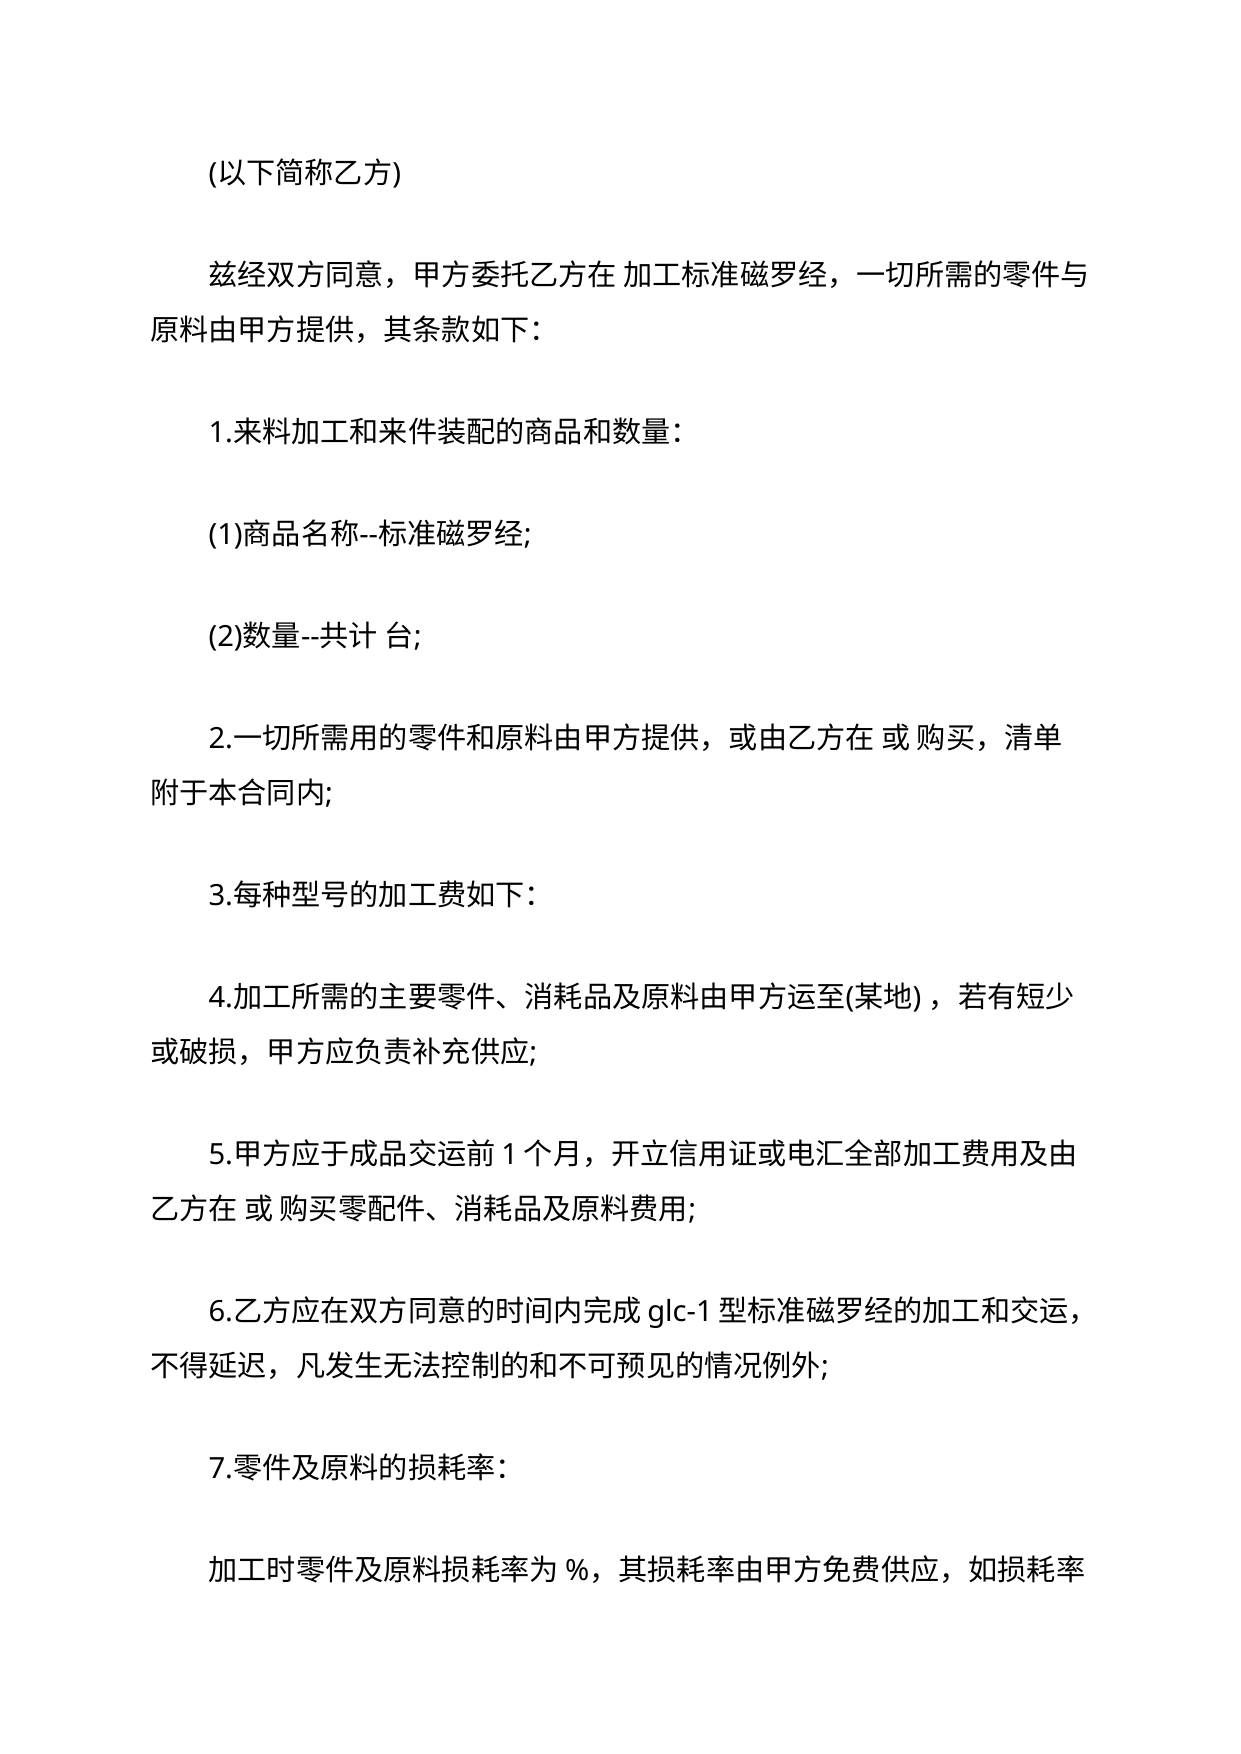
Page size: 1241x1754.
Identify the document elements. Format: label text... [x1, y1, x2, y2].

text 1.来料加工和来件装配的商品和数量： [150, 409, 1090, 451]
text 6.乙方应在双方同意的时间内完成glc-1型标准磁罗经的加工和交运，不得延迟，凡发生无法控制的和不可预见的情况例外; [150, 1287, 1090, 1385]
text (以下简称乙方) [150, 150, 1090, 192]
text 7.零件及原料的损耗率： [150, 1444, 1090, 1487]
text (2)数量--共计 台; [150, 613, 1090, 655]
text 2.一切所需用的零件和原料由甲方提供，或由乙方在 或 购买，清单附于本合同内; [150, 714, 1090, 812]
text 兹经双方同意，甲方委托乙方在 加工标准磁罗经，一切所需的零件与原料由甲方提供，其条款如下： [150, 252, 1090, 349]
text 5.甲方应于成品交运前1个月，开立信用证或电汇全部加工费用及由乙方在 或 购买零配件、消耗品及原料费用; [150, 1131, 1090, 1228]
text 4.加工所需的主要零件、消耗品及原料由甲方运至(某地) ，若有短少或破损，甲方应负责补充供应; [150, 973, 1090, 1071]
text 3.每种型号的加工费如下： [150, 872, 1090, 914]
text (1)商品名称--标准磁罗经; [150, 511, 1090, 553]
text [150, 1546, 1090, 1589]
